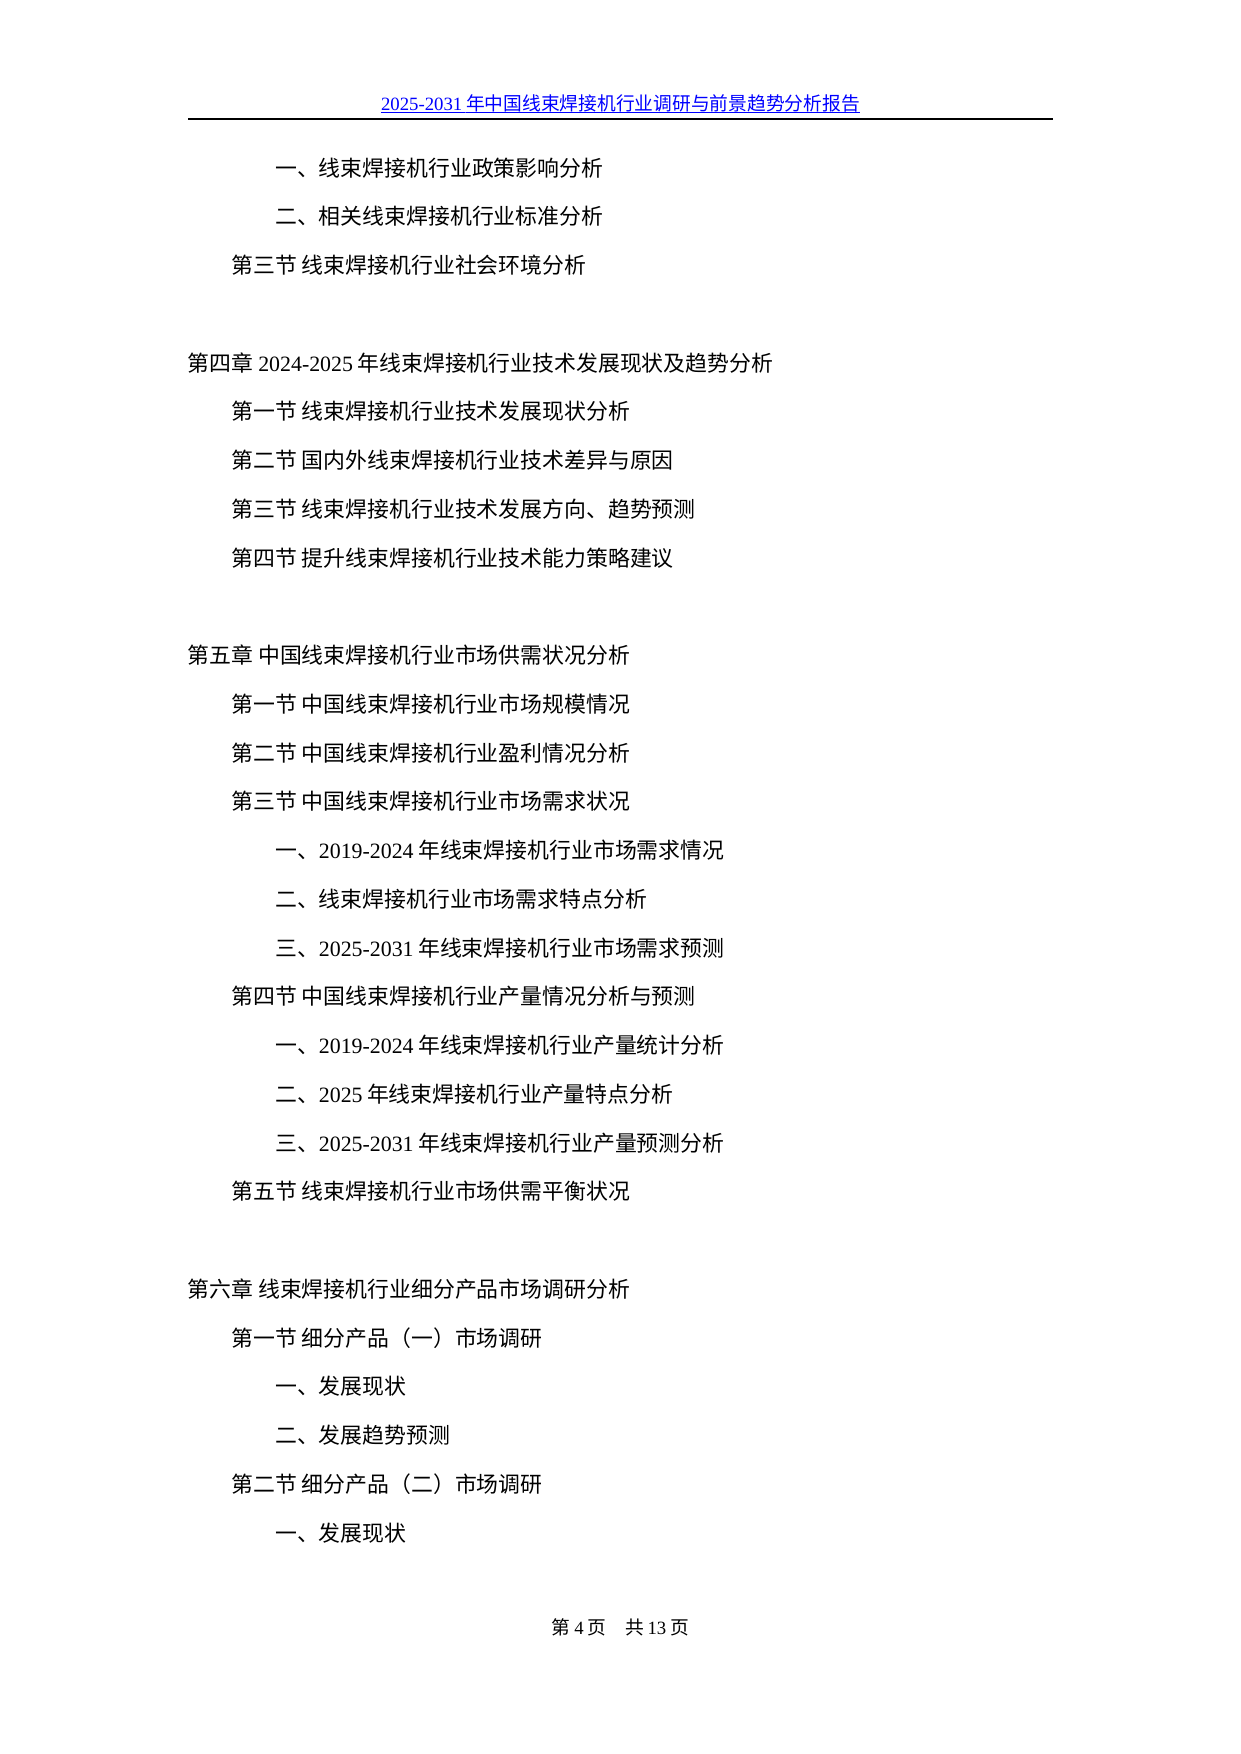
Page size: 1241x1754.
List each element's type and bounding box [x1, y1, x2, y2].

text [187, 150, 1053, 1548]
